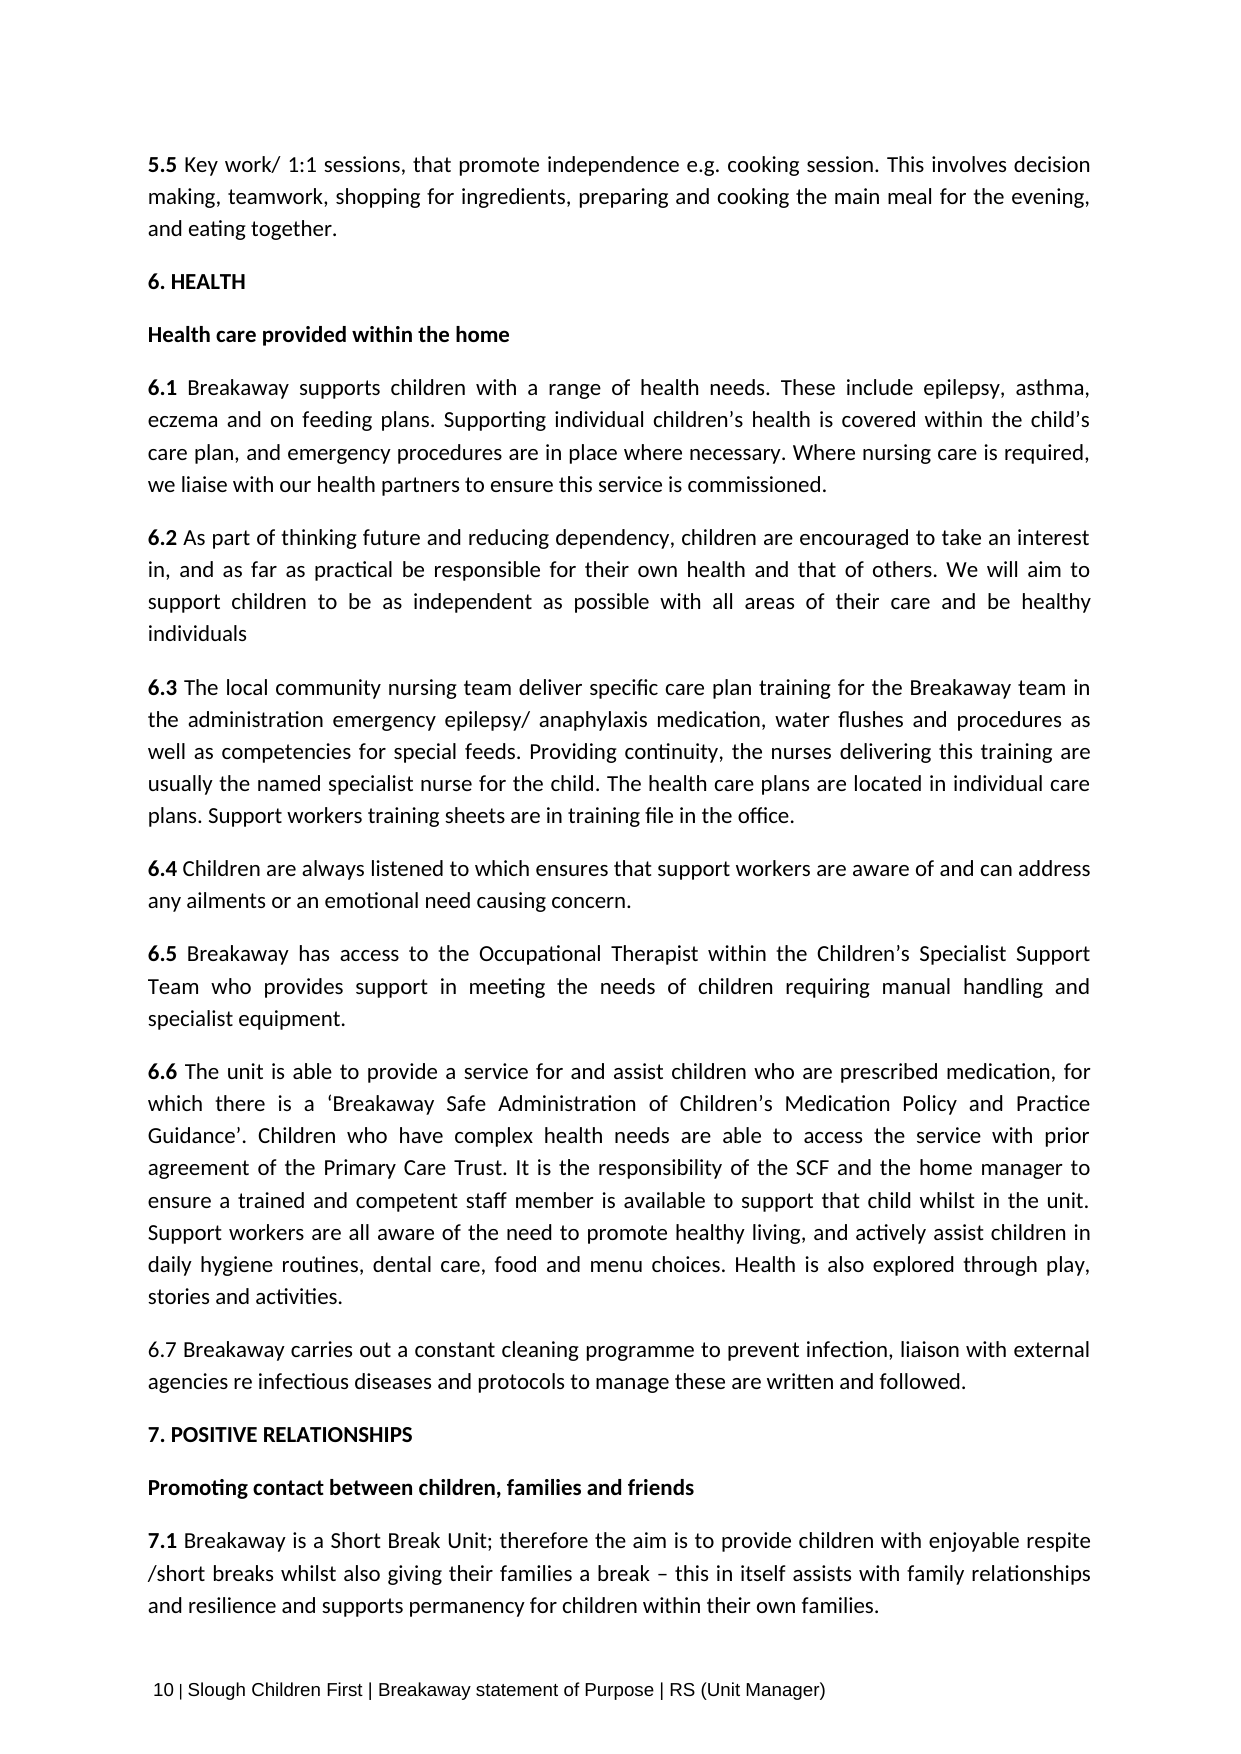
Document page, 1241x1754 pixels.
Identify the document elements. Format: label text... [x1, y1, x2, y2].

text Health care provided within the home [148, 320, 1092, 348]
text 5.5 Key work/ 1:1 sessions, that promote independence e.g. cooking session. This involves decision making, teamwork, shopping for ingredients, preparing and cooking the main meal for the evening, and eating together. [148, 150, 1092, 242]
text 6. HEALTH [148, 267, 1092, 295]
text 6.1 Breakaway supports children with a range of health needs. These include epilepsy, asthma, eczema and on feeding plans. Supporting individual children’s health is covered within the child’s care plan, and emergency procedures are in place where necessary. Where nursing care is required, we liaise with our health partners to ensure this service is commissioned. [148, 373, 1092, 498]
text 6.6 The unit is able to provide a service for and assist children who are prescribed medication, for which there is a ‘Breakaway Safe Administration of Children’s Medication Policy and Practice Guidance’. Children who have complex health needs are able to access the service with prior agreement of the Primary Care Trust. It is the responsibility of the SCF and the home manager to ensure a trained and competent staff member is available to support that child whilst in the unit. Support workers are all aware of the need to promote healthy living, and actively assist children in daily hygiene routines, dental care, food and menu choices. Health is also explored through play, stories and activities. [148, 1057, 1092, 1310]
text 6.4 Children are always listened to which ensures that support workers are aware of and can address any ailments or an emotional need causing concern. [148, 854, 1092, 914]
text 6.5 Breakaway has access to the Occupational Therapist within the Children’s Specialist Support Team who provides support in meeting the needs of children requiring manual handling and specialist equipment. [148, 939, 1092, 1032]
text 6.2 As part of thinking future and reducing dependency, children are encouraged to take an interest in, and as far as practical be responsible for their own health and that of others. We will aim to support children to be as independent as possible with all areas of their care and be healthy individuals [148, 523, 1092, 648]
text 6.3 The local community nursing team deliver specific care plan training for the Breakaway team in the administration emergency epilepsy/ anaphylaxis medication, water flushes and procedures as well as competencies for special feeds. Providing continuity, the nurses delivering this training are usually the named specialist nurse for the child. The health care plans are located in individual care plans. Support workers training sheets are in training file in the office. [148, 673, 1092, 829]
text 6.7 Breakaway carries out a constant cleaning programme to prevent infection, liaison with external agencies re infectious diseases and protocols to manage these are written and followed. [148, 1335, 1092, 1396]
text 7. POSITIVE RELATIONSHIPS [148, 1421, 1092, 1448]
text 7.1 Breakaway is a Short Break Unit; therefore the aim is to provide children with enjoyable respite /short breaks whilst also giving their families a break – this in itself assists with family relationships and resilience and supports permanency for children within their own families. [148, 1527, 1092, 1619]
text Promoting contact between children, families and friends [148, 1473, 1092, 1502]
